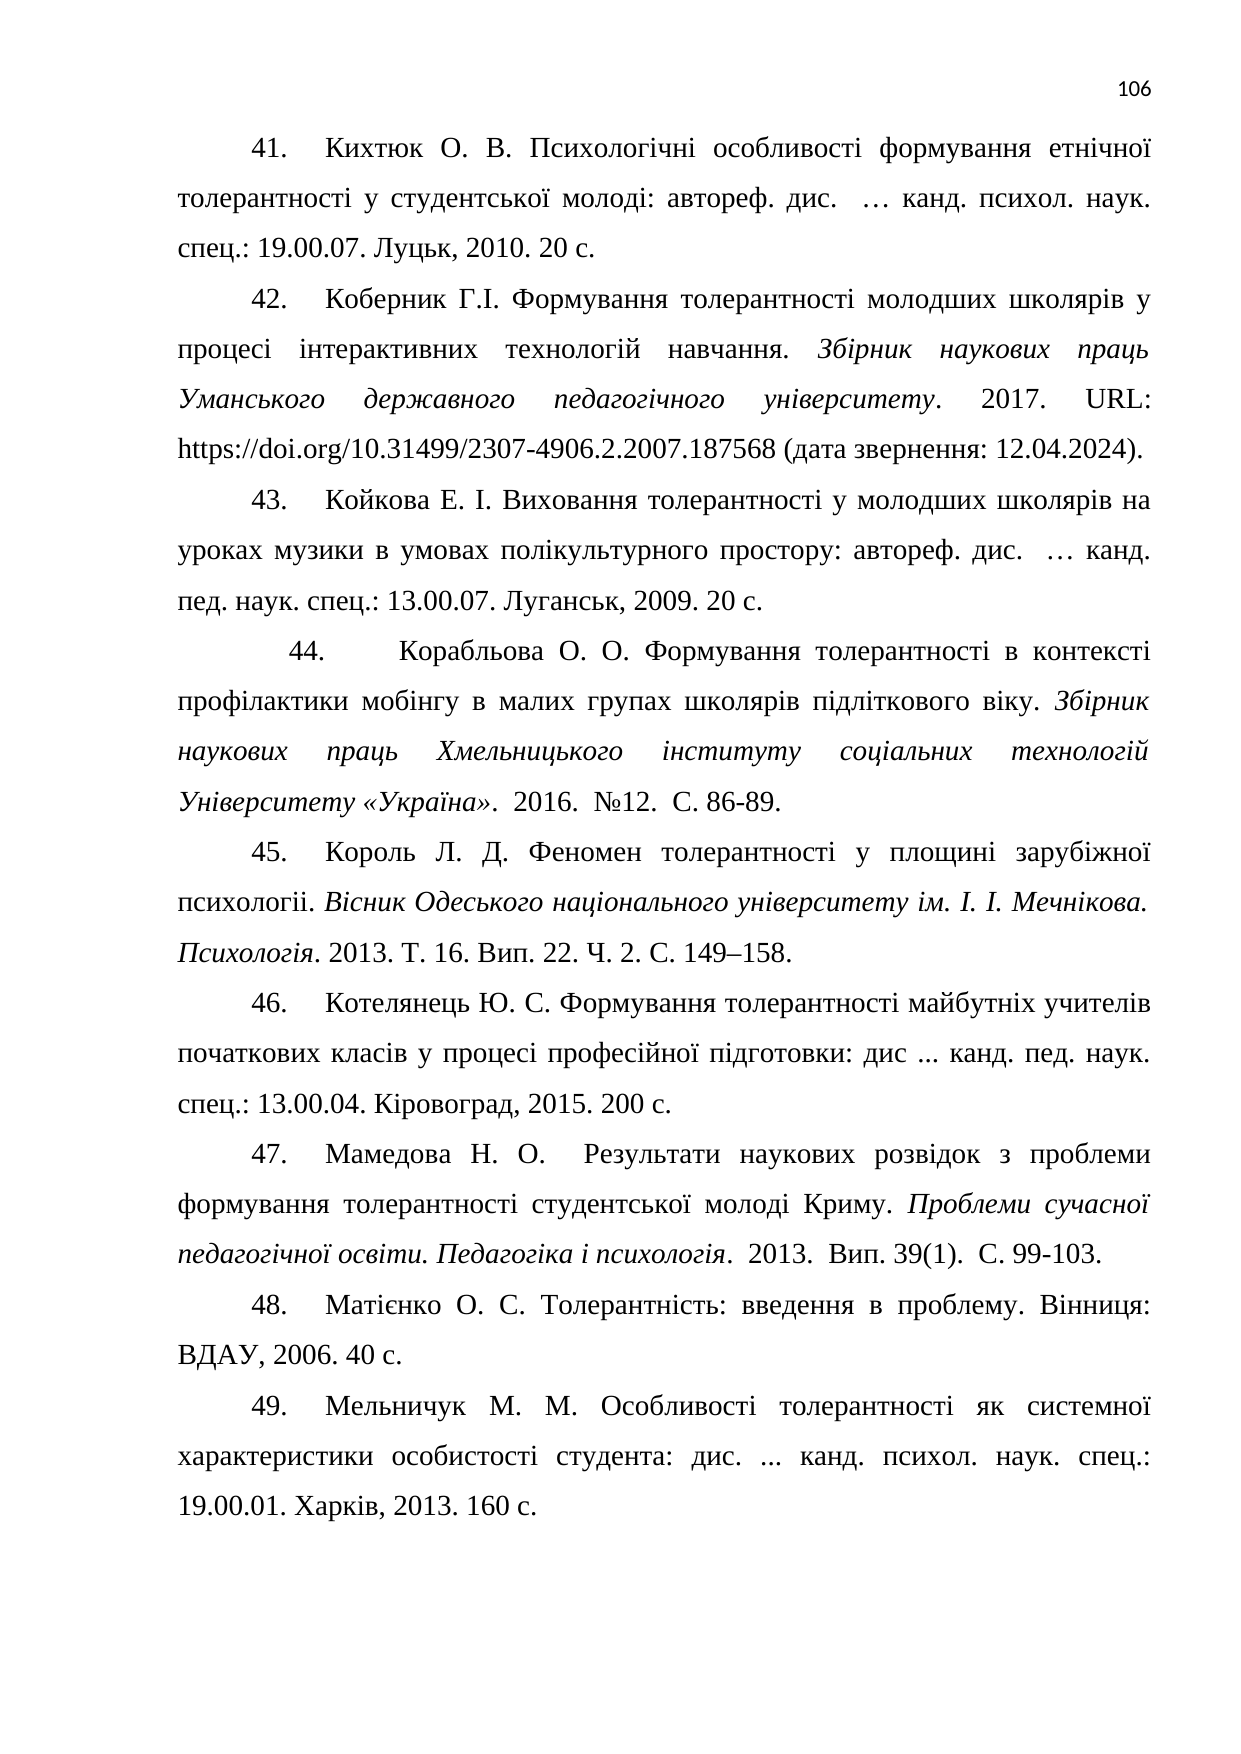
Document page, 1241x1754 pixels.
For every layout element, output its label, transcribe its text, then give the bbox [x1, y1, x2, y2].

list Матієнко О. С. Толерантність: введення в проблему. Вінниця: ВДАУ, 2006. 40 с. [177, 1287, 1152, 1371]
list Корабльова О. О. Формування толерантності в контексті профілактики мобінгу в малих групах школярів підліткового віку. Збірник наукових праць Хмельницького інституту соціальних технологій Університету «Україна». 2016. №12. С. 86-89. [177, 633, 1152, 817]
list Коберник Г.І. Формування толерантності молодших школярів у процесі інтерактивних технологій навчання. Збірник наукових праць Уманського державного педагогічного університету. 2017. URL: https://doi.org/10.31499/2307-4906.2.2007.187568 (дата звернення: 12.04.2024). [177, 281, 1152, 465]
list Котелянець Ю. С. Формування толерантності майбутніх учителів початкових класів у процесі професійної підготовки: дис ... канд. пед. наук. спец.: 13.00.04. Кіровоград, 2015. 200 с. [177, 985, 1152, 1119]
list Кихтюк О. В. Психологічні особливості формування етнічної толерантності у студентської молоді: автореф. дис. … канд. психол. наук. спец.: 19.00.07. Луцьк, 2010. 20 с. [177, 130, 1152, 264]
list Койкова Е. І. Виховання толерантності у молодших школярів на уроках музики в умовах полікультурного простору: автореф. дис. … канд. пед. наук. спец.: 13.00.07. Луганськ, 2009. 20 с. [177, 482, 1152, 616]
list Мельничук М. М. Особливості толерантності як системної характеристики особистості студента: дис. ... канд. психол. наук. спец.: 19.00.01. Харків, 2013. 160 с. [177, 1388, 1152, 1522]
list Мамедова Н. О. Результати наукових розвідок з проблеми формування толерантності студентської молоді Криму. Проблеми сучасної педагогічної освіти. Педагогіка і психологія. 2013. Вип. 39(1). С. 99-103. [177, 1136, 1152, 1270]
list Король Л. Д. Феномен толерантності у площині зарубіжної психологіі. Вісник Одеського національного університету ім. І. І. Мечнікова. Психологія. 2013. Т. 16. Вип. 22. Ч. 2. С. 149–158. [177, 834, 1152, 968]
